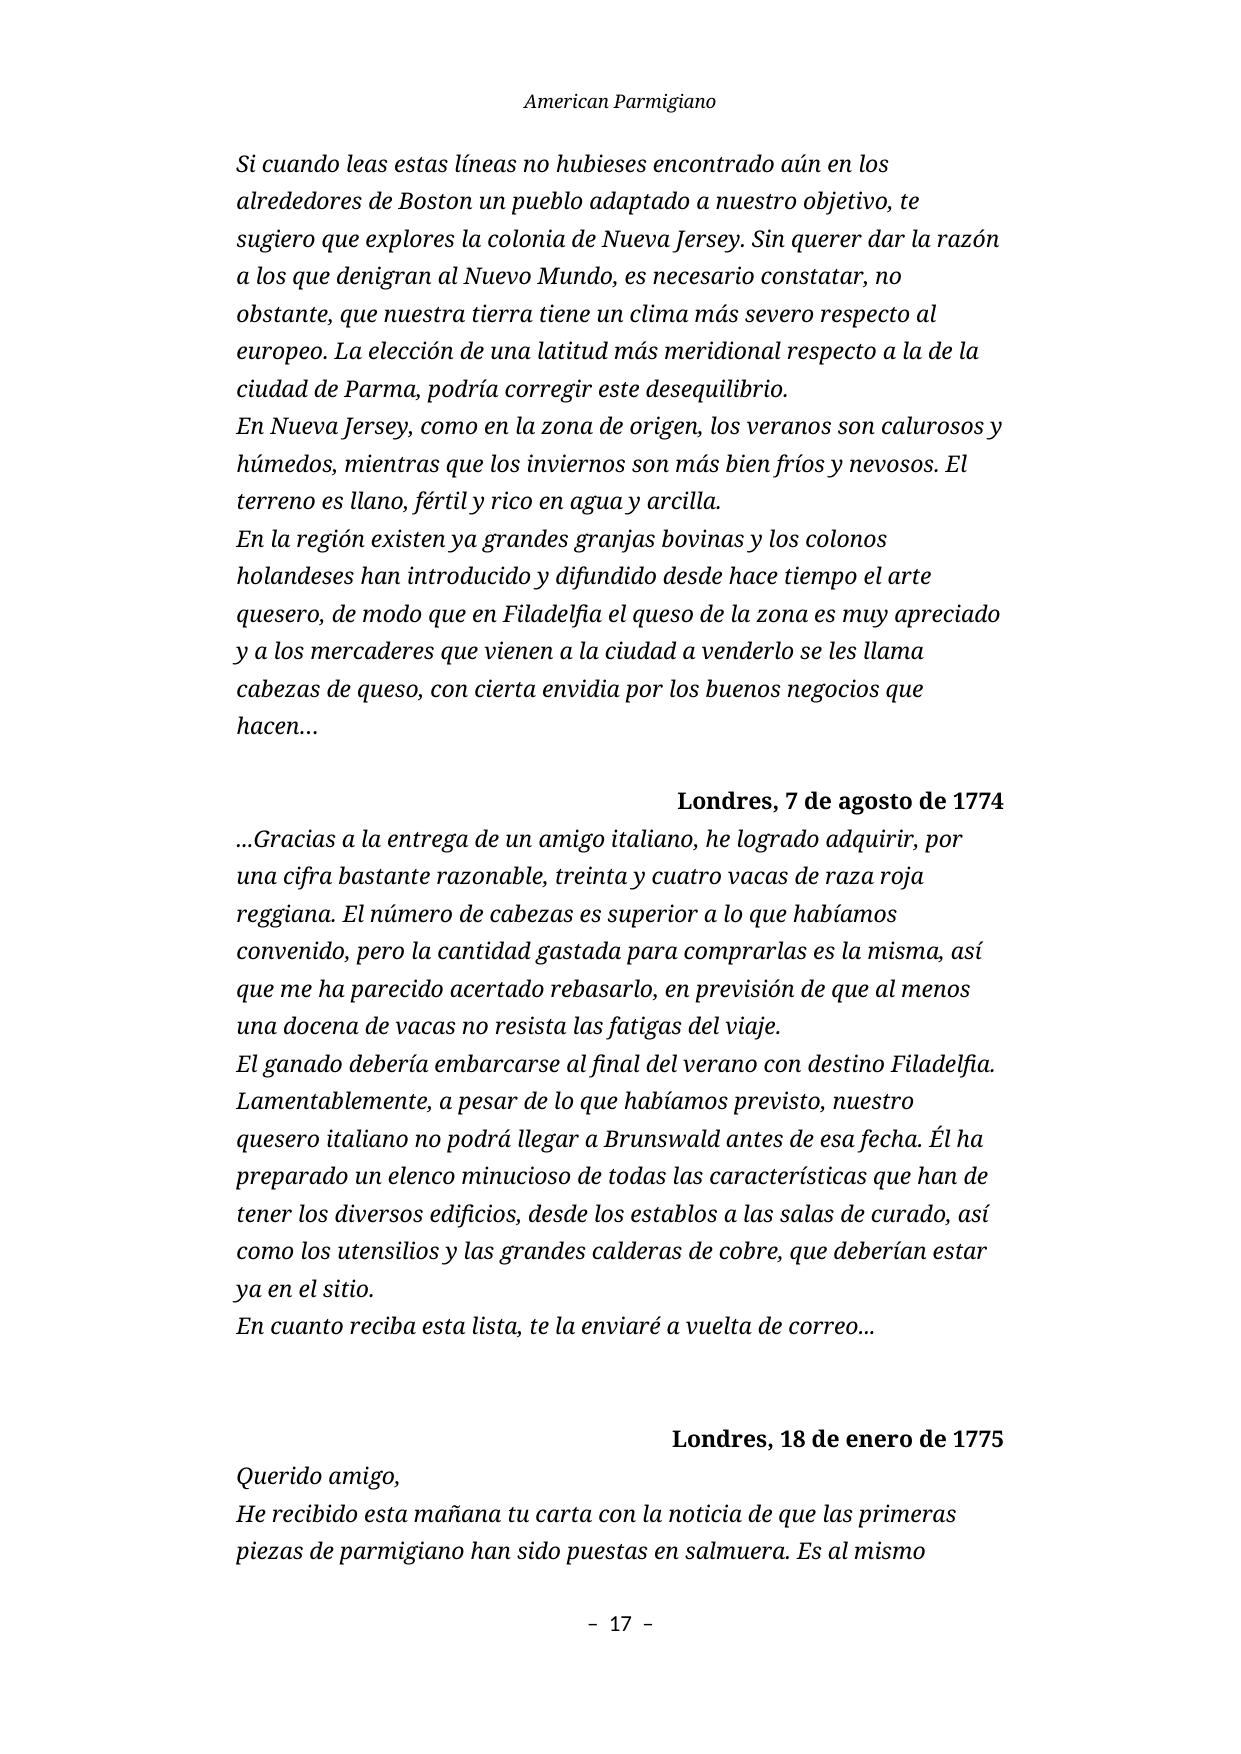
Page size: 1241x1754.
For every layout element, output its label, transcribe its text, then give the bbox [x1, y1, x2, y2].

text ...Gracias a la entrega de un amigo italiano, he logrado adquirir, por una cifra bastante razonable, treinta y cuatro vacas de raza roja reggiana. El número de cabezas es superior a lo que habíamos convenido, pero la cantidad gastada para comprarlas es la misma, así que me ha parecido acertado rebasarlo, en previsión de que al menos una docena de vacas no resista las fatigas del viaje. [236, 823, 1004, 1041]
text Lamentablemente, a pesar de lo que habíamos previsto, nuestro quesero italiano no podrá llegar a Brunswald antes de esa fecha. Él ha preparado un elenco minucioso de todas las características que han de tener los diversos edificios, desde los establos a las salas de curado, así como los utensilios y las grandes calderas de cobre, que deberían estar ya en el sitio. [236, 1085, 1004, 1304]
text En la región existen ya grandes granjas bovinas y los colonos holandeses han introducido y difundido desde hace tiempo el arte quesero, de modo que en Filadelfia el queso de la zona es muy apreciado y a los mercaderes que vienen a la ciudad a venderlo se les llama cabezas de queso, con cierta envidia por los buenos negocios que hacen… [236, 523, 1004, 741]
text En cuanto reciba esta lista, te la enviaré a vuelta de correo... [236, 1310, 1004, 1341]
text El ganado debería embarcarse al final del verano con destino Filadelfia. [236, 1048, 1004, 1079]
text En Nueva Jersey, como en la zona de origen, los veranos son calurosos y húmedos, mientras que los inviernos son más bien fríos y nevosos. El terreno es llano, fértil y rico en agua y arcilla. [236, 410, 1004, 516]
text Londres, 7 de agosto de 1774 [177, 785, 1004, 816]
text Londres, 18 de enero de 1775 [177, 1423, 1004, 1454]
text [236, 1498, 1004, 1566]
text Querido amigo, [236, 1460, 1004, 1491]
text Si cuando leas estas líneas no hubieses encontrado aún en los alrededores de Boston un pueblo adaptado a nuestro objetivo, te sugiero que explores la colonia de Nueva Jersey. Sin querer dar la razón a los que denigran al Nuevo Mundo, es necesario constatar, no obstante, que nuestra tierra tiene un clima más severo respecto al europeo. La elección de una latitud más meridional respecto a la de la ciudad de Parma, podría corregir este desequilibrio. [236, 148, 1004, 404]
